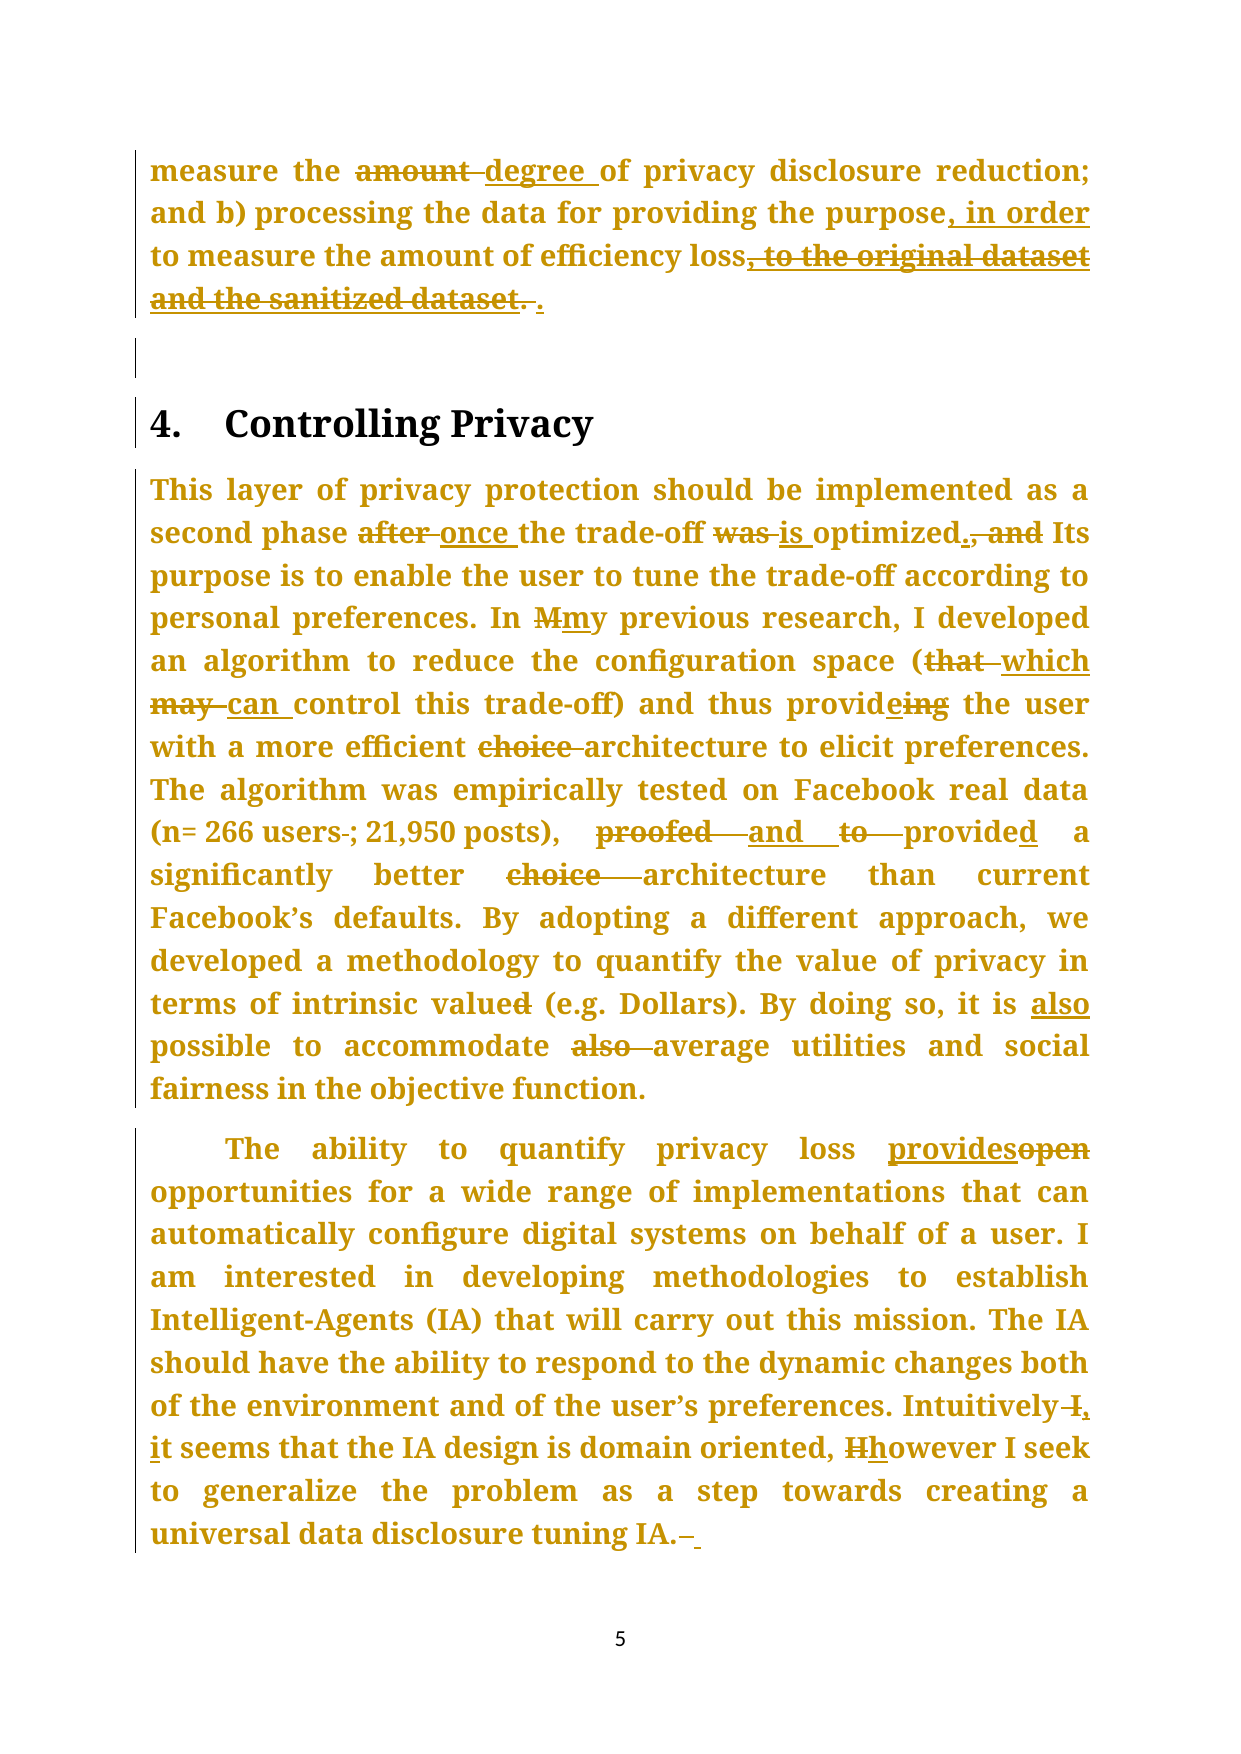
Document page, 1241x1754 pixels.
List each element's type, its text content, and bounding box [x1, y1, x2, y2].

text 4. Controlling Privacy [150, 397, 1090, 448]
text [150, 150, 1090, 318]
text This layer of privacy protection should be implemented as a second phase the trade-off optimized Its purpose is to enable the user to tune the trade-off according to personal preferences. In y previous research, I developed an algorithm to reduce the configuration space (control this trade-off) and thus provid the user with a more efficient architecture to elicit preferences. The algorithm was empirically tested on Facebook real data (n= 266 users; 21,950 posts), provide a significantly better architecture than current Facebook’s defaults. By adopting a different approach, we developed a methodology to quantify the value of privacy in terms of intrinsic value (e.g. Dollars). By doing so, it is possible to accommodate average utilities and social fairness in the objective function. [150, 469, 1090, 1108]
text The ability to quantify privacy loss opportunities for a wide range of implementations that can automatically configure digital systems on behalf of a user. I am interested in developing methodologies to establish Intelligent-Agents (IA) that will carry out this mission. The IA should have the ability to respond to the dynamic changes both of the environment and of the user’s preferences. Intuitivelyt seems that the IA design is domain oriented, owever I seek to generalize the problem as a step towards creating a universal data disclosure tuning IA. [150, 1128, 1090, 1553]
